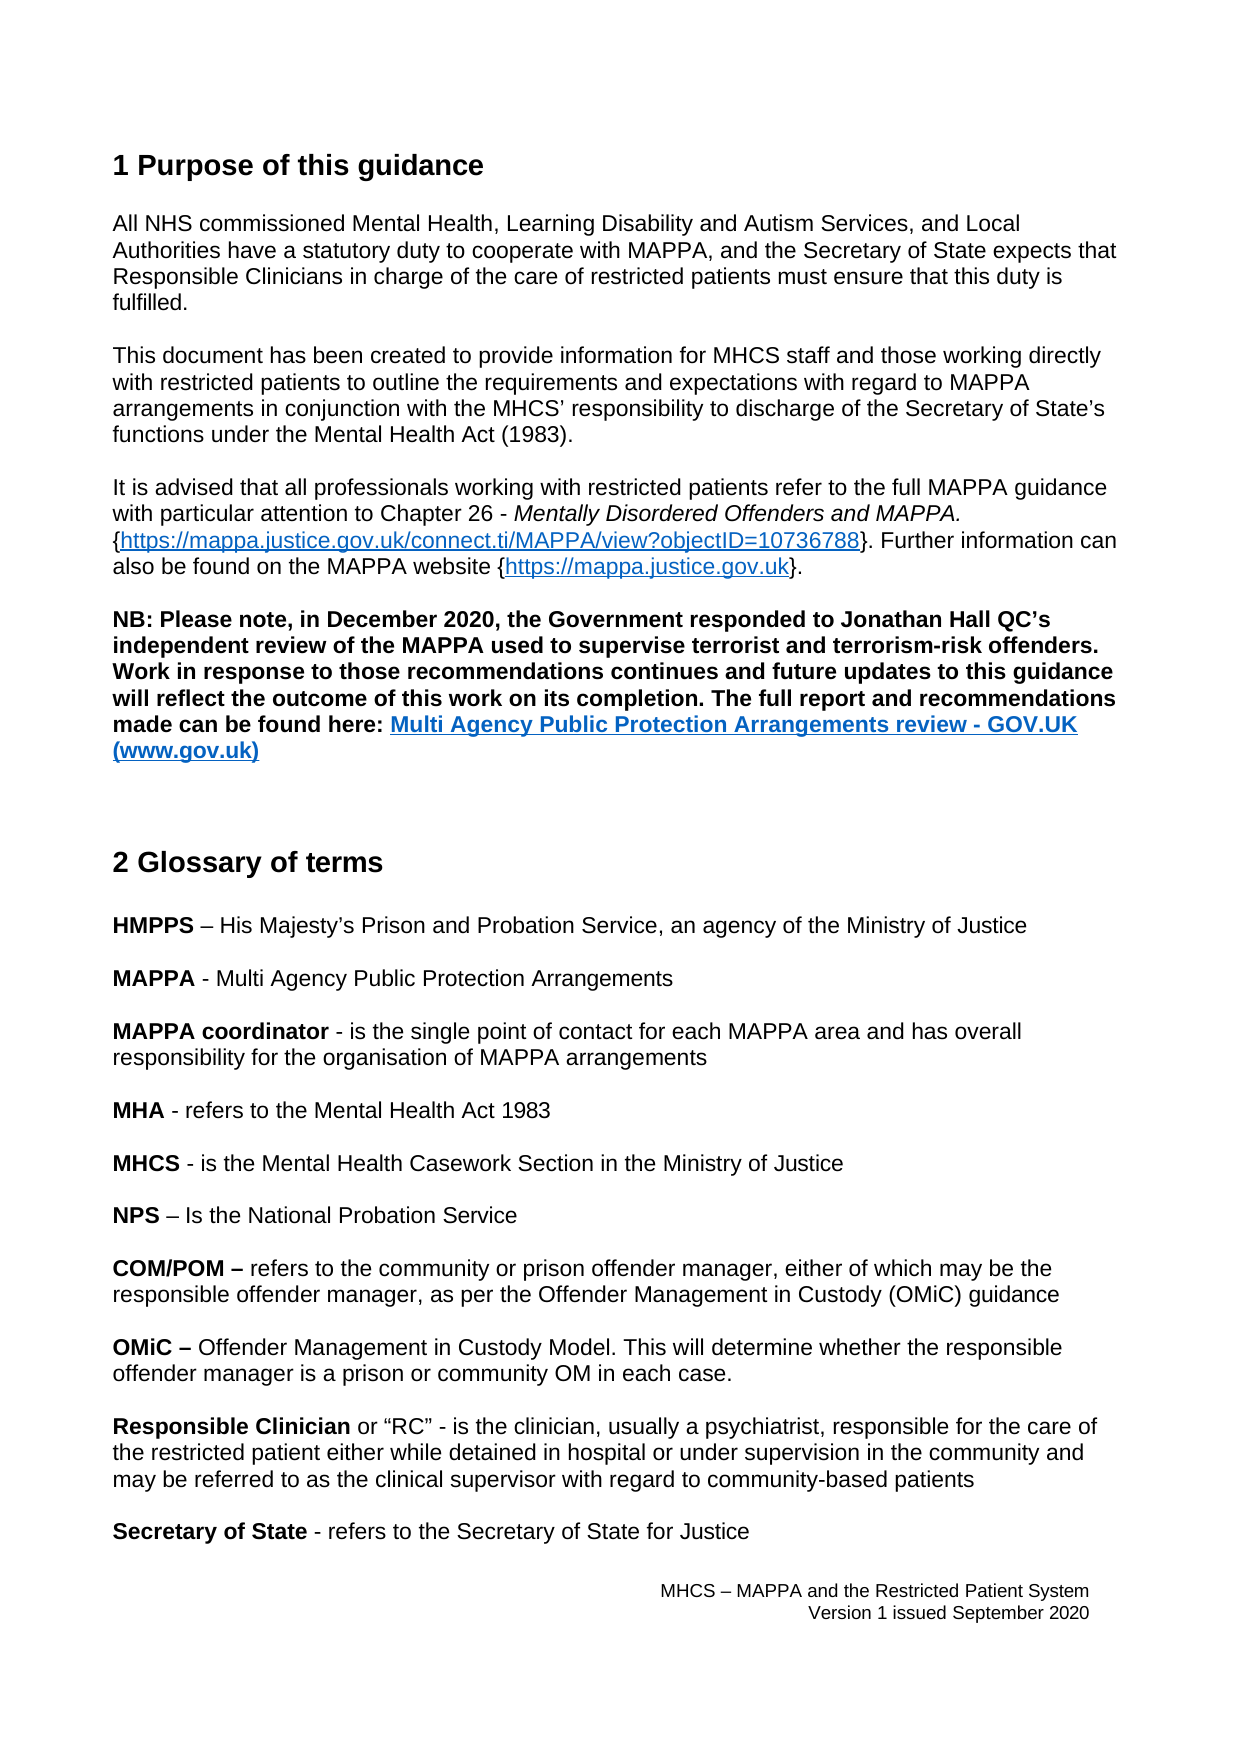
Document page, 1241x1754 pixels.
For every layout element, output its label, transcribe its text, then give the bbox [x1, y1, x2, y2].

text MHCS - is the Mental Health Casework Section in the Ministry of Justice [112, 1149, 1240, 1176]
text It is advised that all professionals working with restricted patients refer to the full MAPPA guidance with particular attention to Chapter 26 - Mentally Disordered Offenders and MAPPA. [112, 474, 1121, 527]
subtitle Purpose of this guidance [112, 148, 1240, 182]
text MAPPA - Multi Agency Public Protection Arrangements [112, 965, 1240, 992]
text HMPPS – His Majesty’s Prison and Probation Service, an agency of the Ministry of Justice [112, 912, 1240, 939]
text This document has been created to provide information for MHCS staff and those working directly with restricted patients to outline the requirements and expectations with regard to MAPPA arrangements in conjunction with the MHCS’ responsibility to discharge of the Secretary of State’s functions under the Mental Health Act (1983). [112, 342, 1107, 447]
text All NHS commissioned Mental Health, Learning Disability and Autism Services, and Local Authorities have a statutory duty to cooperate with MAPPA, and the Secretary of State expects that Responsible Clinicians in charge of the care of restricted patients must ensure that this duty is fulfilled. [112, 210, 1121, 316]
text COM/POM – refers to the community or prison offender manager, either of which may be the responsible offender manager, as per the Offender Management in Custody (OMiC) guidance [112, 1255, 1107, 1308]
text OMiC – Offender Management in Custody Model. This will determine whether the responsible offender manager is a prison or community OM in each case. [112, 1334, 1107, 1386]
subtitle Glossary of terms [112, 845, 1240, 879]
text NPS – Is the National Probation Service [112, 1202, 1240, 1229]
text Responsible Clinician or “RC” - is the clinician, usually a psychiatrist, responsible for the care of the restricted patient either while detained in hospital or under supervision in the community and may be referred to as the clinical supervisor with regard to community-based patients [112, 1413, 1107, 1492]
text MAPPA coordinator - is the single point of contact for each MAPPA area and has overall responsibility for the organisation of MAPPA arrangements [112, 1018, 1107, 1071]
text Secretary of State - refers to the Secretary of State for Justice [112, 1518, 1240, 1544]
text NB: Please note, in December 2020, the Government responded to Jonathan Hall QC’s independent review of the MAPPA used to supervise terrorist and terrorism-risk offenders. Work in response to those recommendations continues and future updates to this guidance will reflect the outcome of this work on its completion. The full report and recommendations made can be found here: Multi Agency Public Protection Arrangements review - GOV.UK (www.gov.uk) [112, 606, 1121, 764]
text MHA - refers to the Mental Health Act 1983 [112, 1097, 1240, 1123]
text {https://mappa.justice.gov.uk/connect.ti/MAPPA/view?objectID=10736788}. Further information can also be found on the MAPPA website {https://mappa.justice.gov.uk}. [112, 527, 1121, 579]
